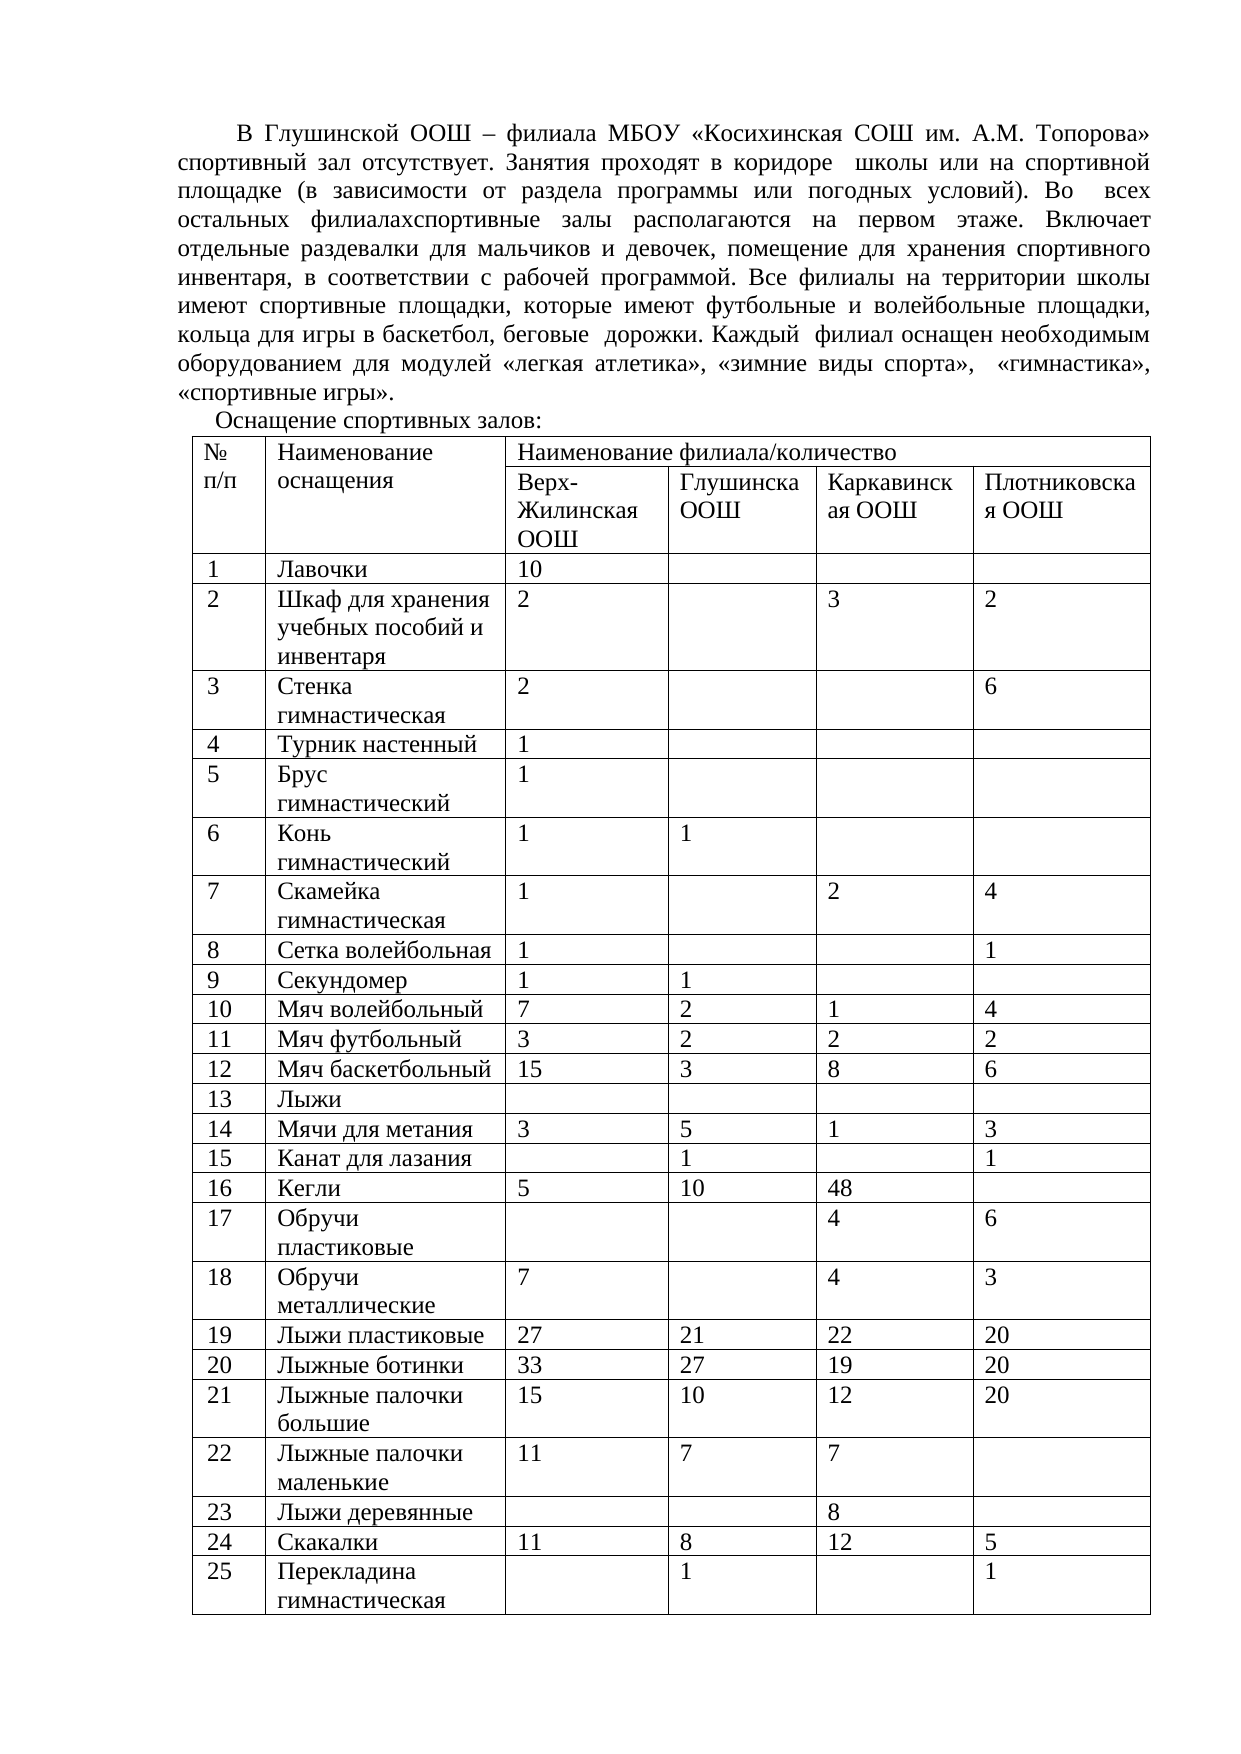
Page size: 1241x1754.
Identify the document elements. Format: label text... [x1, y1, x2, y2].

table_cell Турник настенный [266, 730, 505, 758]
table_cell Лыжи деревянные [266, 1497, 505, 1526]
table_cell Мяч баскетбольный [266, 1054, 505, 1083]
table_header Наименование филиала/количество [506, 437, 1150, 466]
table_cell 5 [506, 1173, 668, 1202]
table_cell 1 [506, 759, 668, 817]
table_cell 1 [817, 995, 973, 1023]
table_cell [817, 671, 973, 728]
table_cell 17 [193, 1203, 265, 1261]
table_cell [974, 554, 1150, 583]
table_cell 13 [193, 1084, 265, 1113]
table_cell 2 [506, 584, 668, 670]
table_cell [506, 1497, 668, 1526]
table_cell 7 [669, 1438, 816, 1496]
table_cell 15 [193, 1144, 265, 1172]
table_cell 25 [193, 1556, 265, 1614]
table_cell 6 [974, 1054, 1150, 1083]
table_cell [669, 1262, 816, 1319]
table_cell Глушинска ООШ [669, 467, 816, 553]
table_cell 14 [193, 1114, 265, 1142]
table_cell 48 [817, 1173, 973, 1202]
table_cell 1 [669, 818, 816, 875]
table_cell 12 [817, 1380, 973, 1437]
table_cell Верх-Жилинская ООШ [506, 467, 668, 553]
table_cell Мяч футбольный [266, 1024, 505, 1053]
table_cell 20 [974, 1320, 1150, 1349]
table_header Наименование оснащения [266, 437, 505, 553]
table_cell 11 [506, 1438, 668, 1496]
table_cell 1 [506, 876, 668, 934]
table_cell 2 [669, 1024, 816, 1053]
table_cell [506, 1556, 668, 1614]
table_cell 1 [974, 935, 1150, 964]
table_cell 8 [817, 1497, 973, 1526]
table_cell 10 [193, 995, 265, 1023]
table_cell 12 [817, 1527, 973, 1555]
table_cell Брус гимнастический [266, 759, 505, 817]
table_cell 2 [974, 1024, 1150, 1053]
table_cell 1 [817, 1114, 973, 1142]
table_cell [669, 1497, 816, 1526]
table_cell 20 [974, 1380, 1150, 1437]
table_cell 24 [193, 1527, 265, 1555]
table_cell [669, 584, 816, 670]
table_cell [817, 1084, 973, 1113]
table_cell 10 [506, 554, 668, 583]
table_cell 8 [669, 1527, 816, 1555]
table_cell 27 [669, 1350, 816, 1379]
table_cell 20 [974, 1350, 1150, 1379]
table_cell 1 [974, 1144, 1150, 1172]
table_cell [974, 818, 1150, 875]
table_cell 27 [506, 1320, 668, 1349]
table_cell 1 [506, 730, 668, 758]
table_cell 1 [669, 1144, 816, 1172]
table_cell 12 [193, 1054, 265, 1083]
table_cell [669, 554, 816, 583]
table_cell 4 [817, 1262, 973, 1319]
table_cell [669, 730, 816, 758]
table_cell 21 [193, 1380, 265, 1437]
table_cell Сетка волейбольная [266, 935, 505, 964]
table_cell Лыжные палочки большие [266, 1380, 505, 1437]
table_cell 3 [817, 584, 973, 670]
table_cell [817, 818, 973, 875]
table_cell [974, 730, 1150, 758]
table_cell [817, 759, 973, 817]
table_header № п/п [193, 437, 265, 553]
table_cell Лыжи [266, 1084, 505, 1113]
table_cell 9 [193, 965, 265, 993]
table_cell 21 [669, 1320, 816, 1349]
table_cell [974, 1497, 1150, 1526]
table_cell [817, 730, 973, 758]
table_cell Лыжные палочки маленькие [266, 1438, 505, 1496]
table_cell 1 [506, 965, 668, 993]
table_cell 2 [506, 671, 668, 728]
table_cell [669, 759, 816, 817]
table_cell [506, 1144, 668, 1172]
table_cell 15 [506, 1380, 668, 1437]
table_cell Лыжные ботинки [266, 1350, 505, 1379]
table_cell Скамейка гимнастическая [266, 876, 505, 934]
table_cell [817, 554, 973, 583]
table_cell 8 [817, 1054, 973, 1083]
table_cell Мячи для метания [266, 1114, 505, 1142]
table_cell 2 [669, 995, 816, 1023]
table_cell Каркавинская ООШ [817, 467, 973, 553]
table_cell [974, 965, 1150, 993]
text В Глушинской ООШ – филиала МБОУ «Косихинская СОШ им. А.М. Топорова» спортивный зал отсутствует. Занятия проходят в коридоре школы или на спортивной площадке (в зависимости от раздела программы или погодных условий). Во всех остальных филиалахспортивные залы располагаются на первом этаже. Включает отдельные раздевалки для мальчиков и девочек, помещение для хранения спортивного инвентаря, в соответствии с рабочей программой. Все филиалы на территории школы имеют спортивные площадки, которые имеют футбольные и волейбольные площадки, кольца для игры в баскетбол, беговые дорожки. Каждый филиал оснащен необходимым оборудованием для модулей «легкая атлетика», «зимние виды спорта», «гимнастика», «спортивные игры». [177, 118, 1152, 406]
table_cell 11 [193, 1024, 265, 1053]
table_cell 7 [506, 1262, 668, 1319]
table_cell 19 [193, 1320, 265, 1349]
table_cell [817, 965, 973, 993]
table_cell 4 [974, 876, 1150, 934]
table_cell [669, 1203, 816, 1261]
table_cell 6 [974, 671, 1150, 728]
table_cell 23 [193, 1497, 265, 1526]
table_cell [817, 1144, 973, 1172]
table_cell Обручи пластиковые [266, 1203, 505, 1261]
table_cell 3 [669, 1054, 816, 1083]
table_cell 7 [193, 876, 265, 934]
table_cell Секундомер [266, 965, 505, 993]
table_cell [669, 1084, 816, 1113]
table_cell 7 [817, 1438, 973, 1496]
table_cell 3 [506, 1114, 668, 1142]
table_cell 11 [506, 1527, 668, 1555]
table_cell Лыжи пластиковые [266, 1320, 505, 1349]
table_cell Скакалки [266, 1527, 505, 1555]
table_cell 1 [669, 1556, 816, 1614]
table_cell [974, 1084, 1150, 1113]
table_cell 10 [669, 1380, 816, 1437]
table_cell 3 [193, 671, 265, 728]
table_cell Мяч волейбольный [266, 995, 505, 1023]
table_cell Обручи металлические [266, 1262, 505, 1319]
table_cell 2 [974, 584, 1150, 670]
table_cell 1 [506, 935, 668, 964]
table_cell [506, 1203, 668, 1261]
table_cell 4 [974, 995, 1150, 1023]
table_cell Лавочки [266, 554, 505, 583]
table_cell [974, 759, 1150, 817]
table_cell 22 [193, 1438, 265, 1496]
table_cell 3 [974, 1114, 1150, 1142]
table_cell 8 [193, 935, 265, 964]
table_cell 4 [193, 730, 265, 758]
table_cell 1 [193, 554, 265, 583]
table_cell Стенка гимнастическая [266, 671, 505, 728]
table_cell [506, 1084, 668, 1113]
table_cell [974, 1438, 1150, 1496]
table_cell [669, 671, 816, 728]
table_cell 22 [817, 1320, 973, 1349]
table_cell Плотниковская ООШ [974, 467, 1150, 553]
table_cell Шкаф для хранения учебных пособий и инвентаря [266, 584, 505, 670]
table_cell 16 [193, 1173, 265, 1202]
table_cell 3 [506, 1024, 668, 1053]
table_cell 1 [506, 818, 668, 875]
table_cell 10 [669, 1173, 816, 1202]
table_cell 20 [193, 1350, 265, 1379]
table_cell [669, 935, 816, 964]
table_cell [817, 1556, 973, 1614]
text Оснащение спортивных залов: [177, 406, 1152, 434]
table_cell Перекладина гимнастическая [266, 1556, 505, 1614]
table_cell Канат для лазания [266, 1144, 505, 1172]
table_cell 33 [506, 1350, 668, 1379]
table_cell 5 [974, 1527, 1150, 1555]
table_cell 6 [974, 1203, 1150, 1261]
table_cell Кегли [266, 1173, 505, 1202]
table_cell 1 [974, 1556, 1150, 1614]
table_cell [817, 935, 973, 964]
table_cell 6 [193, 818, 265, 875]
table_cell 19 [817, 1350, 973, 1379]
table_cell 2 [193, 584, 265, 670]
table_cell 1 [669, 965, 816, 993]
table_cell 4 [817, 1203, 973, 1261]
table_cell [669, 876, 816, 934]
table_cell 5 [193, 759, 265, 817]
table_cell 5 [669, 1114, 816, 1142]
table_cell 2 [817, 876, 973, 934]
table_cell 3 [974, 1262, 1150, 1319]
table_cell [974, 1173, 1150, 1202]
table_cell 7 [506, 995, 668, 1023]
table_cell Конь гимнастический [266, 818, 505, 875]
table_cell 18 [193, 1262, 265, 1319]
table_cell 15 [506, 1054, 668, 1083]
table_cell 2 [817, 1024, 973, 1053]
